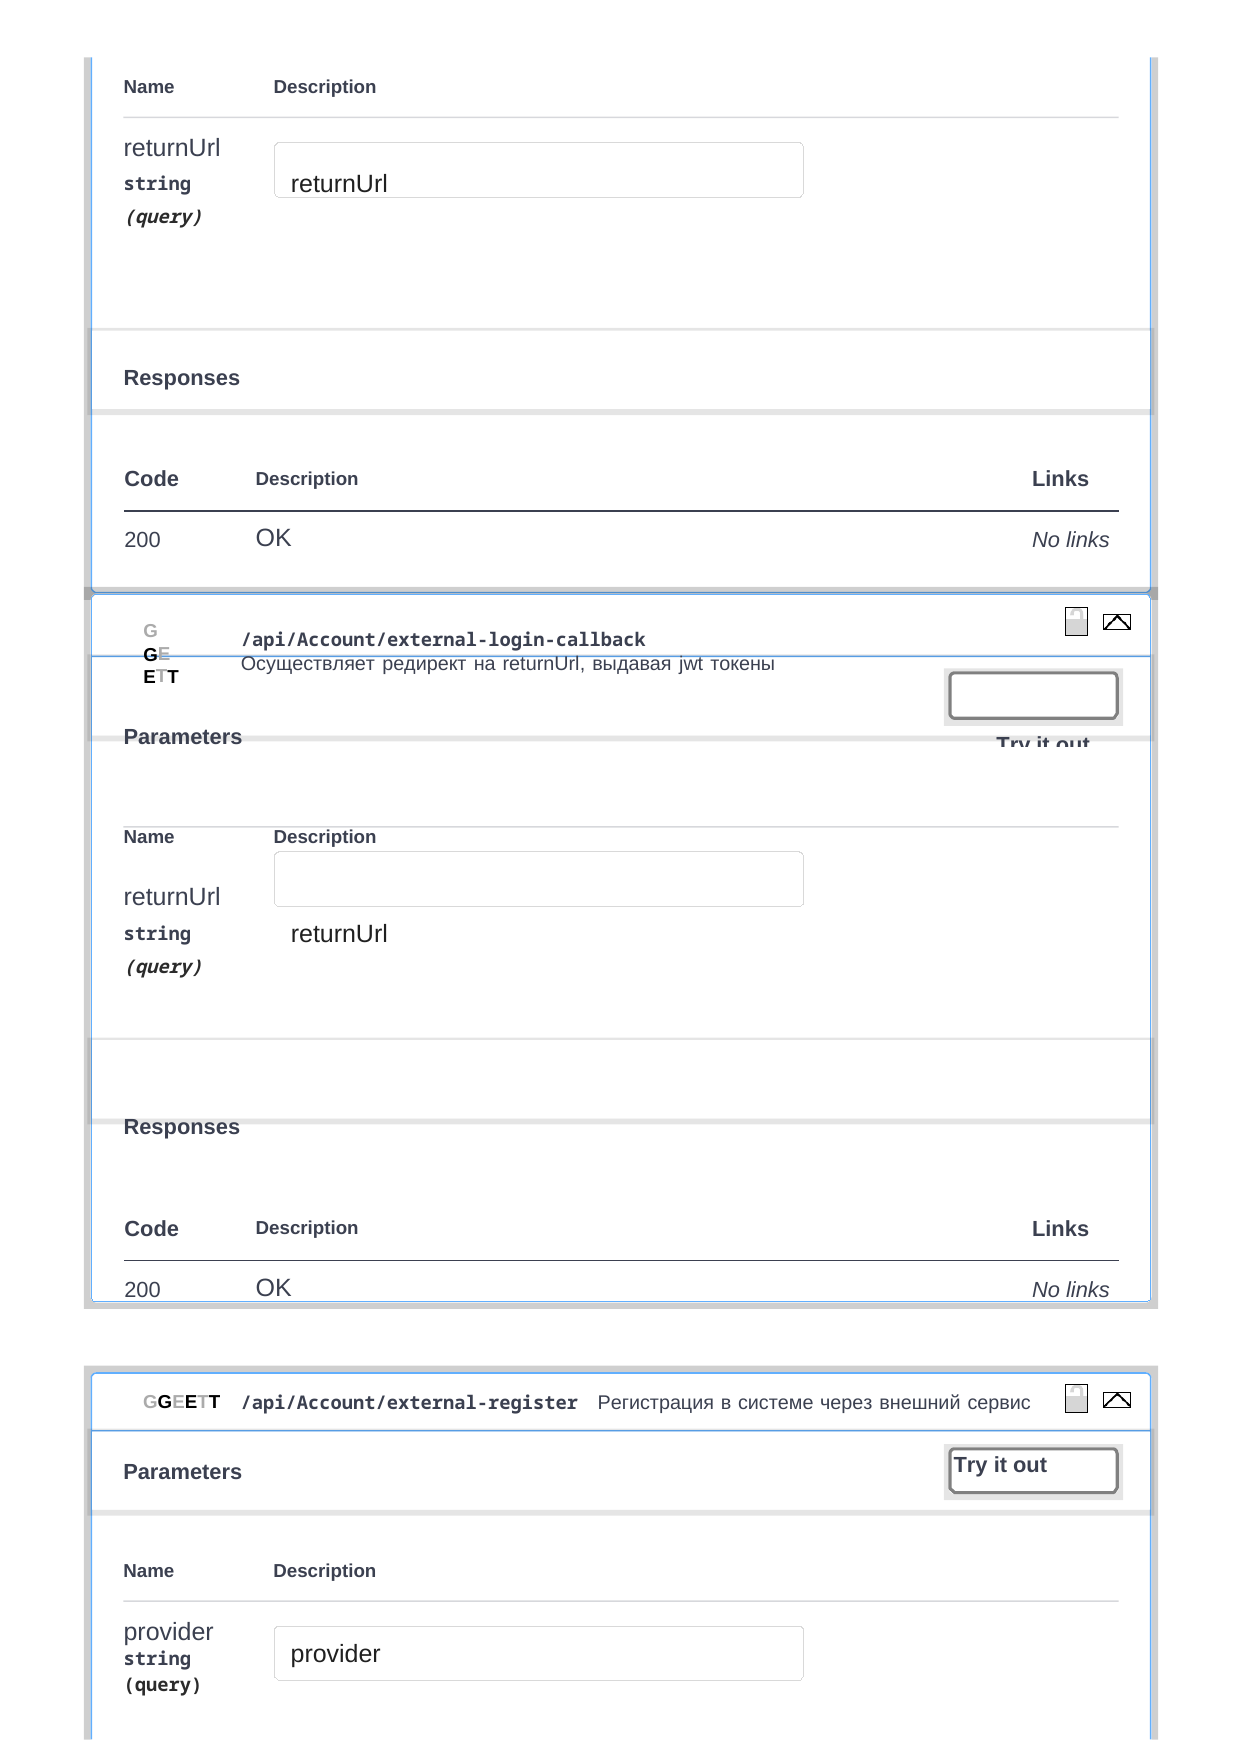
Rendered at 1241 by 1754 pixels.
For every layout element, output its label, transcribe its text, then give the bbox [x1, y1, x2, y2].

table_header Code [124, 1217, 217, 1260]
subtitle returnUrl [123, 132, 225, 161]
text string [123, 170, 225, 195]
picture [1066, 1385, 1087, 1412]
text Осуществляет редирект на returnUrl, выдавая jwt токены [241, 652, 1171, 675]
subtitle returnUrl [291, 169, 1171, 198]
table_header Code [124, 467, 217, 510]
table_cell OK [217, 512, 695, 553]
table_cell No links [695, 512, 1119, 553]
table_header Description [217, 1217, 695, 1260]
subtitle Responses [123, 364, 1171, 389]
text string [123, 920, 225, 945]
picture [1066, 608, 1087, 627]
picture [1104, 615, 1130, 627]
table_header Description [217, 467, 695, 510]
text Name Description [123, 826, 1171, 847]
table_cell 200 [124, 1261, 217, 1302]
text /api/Account/external-login-callback [241, 627, 1171, 652]
text Name Description [123, 76, 1171, 97]
text (query) [123, 953, 225, 978]
picture [1104, 1393, 1130, 1407]
subtitle Parameters [123, 724, 1171, 749]
table_cell OK [217, 1261, 695, 1302]
text (query) [123, 203, 225, 229]
table_cell No links [695, 1261, 1119, 1302]
subtitle returnUrl [123, 882, 225, 911]
table_cell 200 [124, 512, 217, 553]
subtitle Responses [123, 1114, 1171, 1139]
table_header Links [695, 467, 1119, 510]
text GGEETT [143, 619, 182, 688]
table_header Links [695, 1217, 1119, 1260]
subtitle returnUrl [291, 919, 1171, 947]
